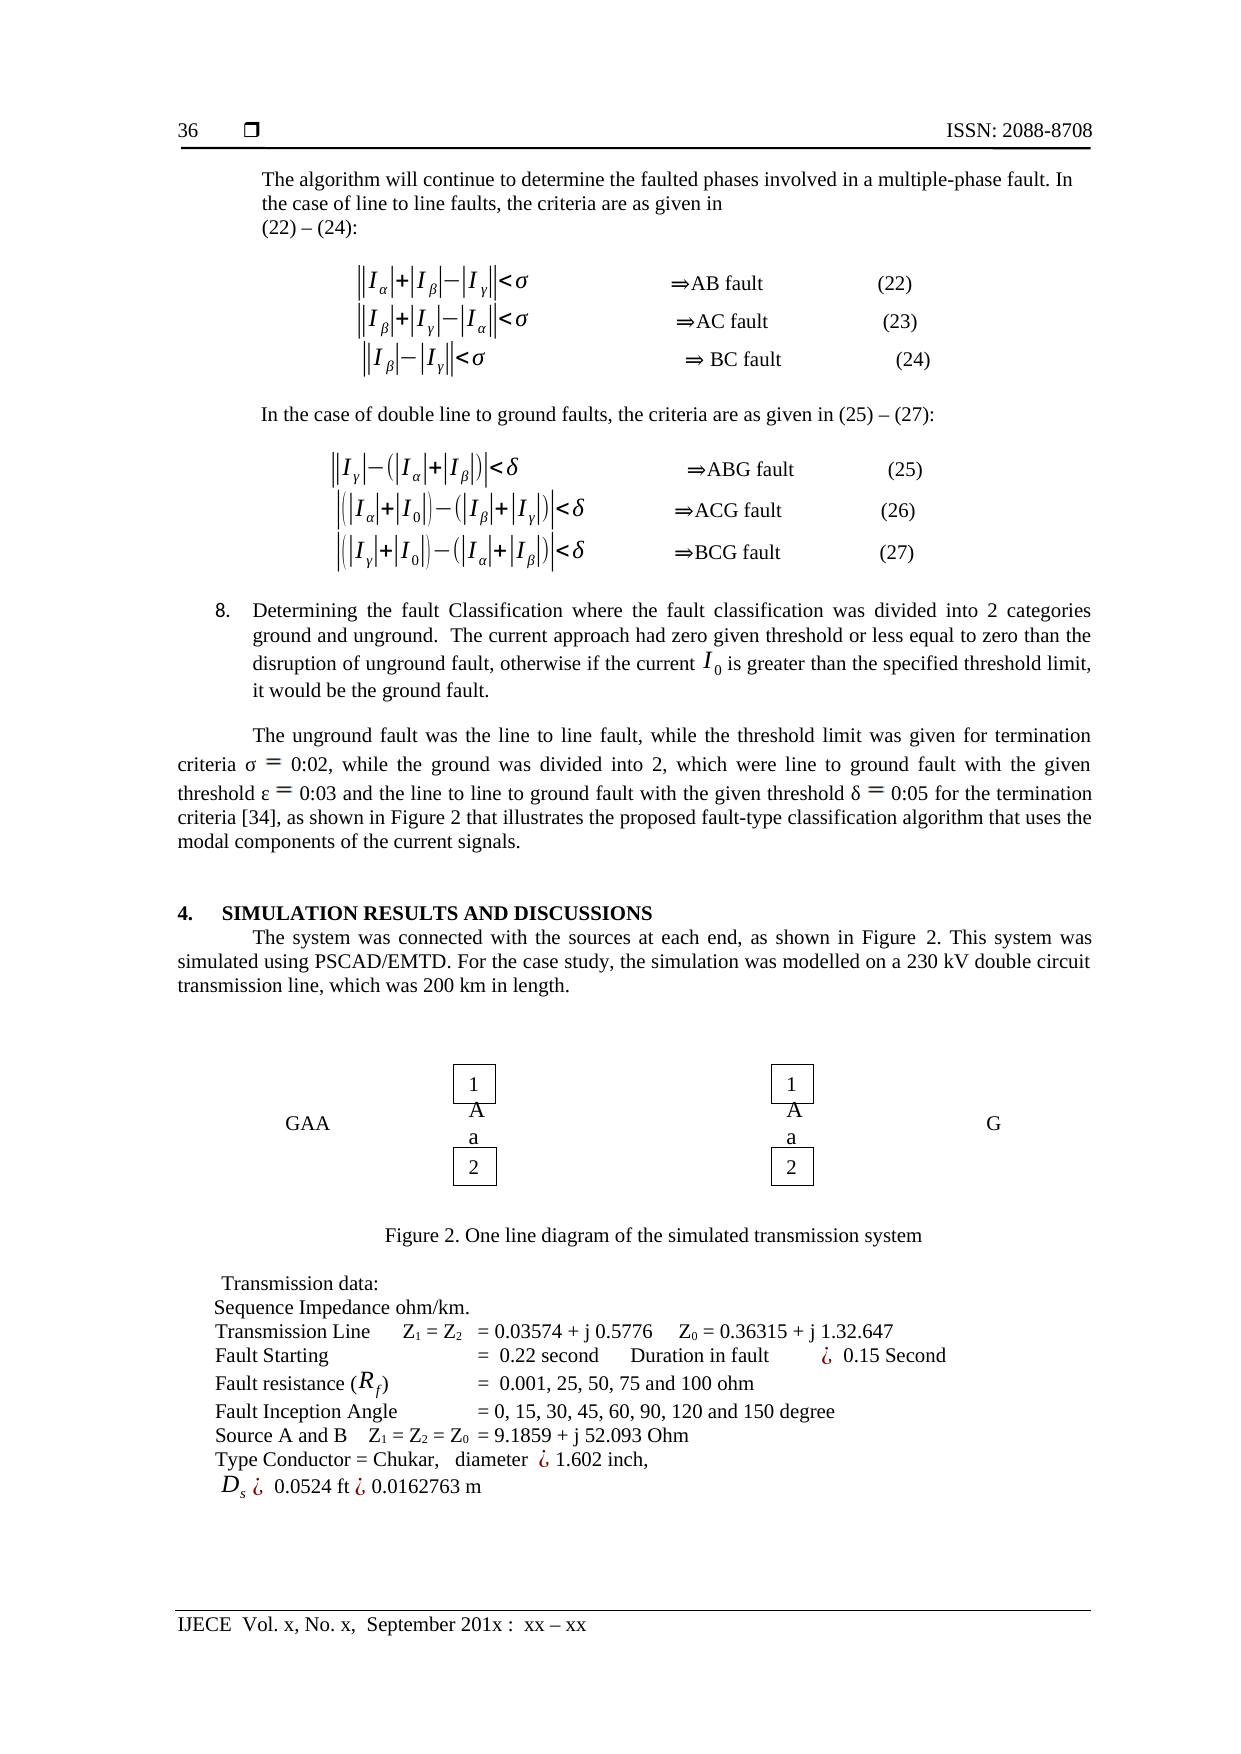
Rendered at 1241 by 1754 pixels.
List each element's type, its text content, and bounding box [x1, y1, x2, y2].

list Transmission Line Z1 = Z2 = 0.03574 + j 0.5776 Z0 = 0.36315 + j 1.32.647 [215, 1319, 1092, 1343]
picture [265, 747, 282, 772]
text ⇒ACG fault (26) [177, 488, 1092, 531]
list SIMULATION RESULTS AND DISCUSSIONS [177, 901, 1092, 925]
list Fault resistance () = 0.001, 25, 50, 75 and 100 ohm [215, 1367, 1092, 1398]
text In the case of double line to ground faults, the criteria are as given in (25) – (27): [177, 402, 1092, 426]
text The system was connected with the sources at each end, as shown in Figure 2. This system was simulated using PSCAD/EMTD. For the case study, the simulation was modelled on a 230 kV double circuit transmission line, which was 200 km in length. [177, 925, 1092, 997]
list Source A and B Z1 = Z2 = Z0 = 9.1859 + j 52.093 Ohm [215, 1423, 1092, 1447]
text Sequence Impedance ohm/km. [177, 1295, 1092, 1319]
list Figure 2. One line diagram of the simulated transmission system [215, 1223, 1092, 1247]
list Fault Inception Angle = 0, 15, 30, 45, 60, 90, 120 and 150 degree [215, 1398, 1092, 1423]
text The algorithm will continue to determine the faulted phases involved in a multiple-phase fault. In the case of line to line faults, the criteria are as given in [262, 167, 1092, 215]
picture [275, 775, 293, 800]
text ⇒BCG fault (27) [177, 531, 1092, 573]
text ⇒AC fault (23) [177, 302, 1092, 340]
list Transmission data: [215, 1271, 1092, 1295]
text ⇒ BC fault (24) [177, 340, 1092, 378]
list Fault Starting = 0.22 second Duration in fault 0.15 Second [215, 1343, 1092, 1367]
picture [867, 775, 885, 800]
list Determining the fault Classification where the fault classification was divided into 2 categories ground and unground. The current approach had zero given threshold or less equal to zero than the disruption of unground fault, otherwise if the current is greater than the specified threshold limit, it would be the ground fault. [215, 597, 1092, 702]
list Type Conductor = Chukar, diameter 1.602 inch, [215, 1447, 1092, 1471]
text ⇒AB fault (22) [177, 263, 1081, 302]
list 0.0524 ft 0.0162763 m [215, 1471, 1092, 1502]
text (22) – (24): [262, 215, 1092, 239]
text The unground fault was the line to line fault, while the threshold limit was given for termination criteria σ 0:02, while the ground was divided into 2, which were line to ground fault with the given threshold ε 0:03 and the line to line to ground fault with the given threshold δ 0:05 for the termination criteria [34], as shown in Figure 2 that illustrates the proposed fault-type classification algorithm that uses the modal components of the current signals. [177, 723, 1092, 853]
text ⇒ABG fault (25) [177, 450, 1092, 488]
